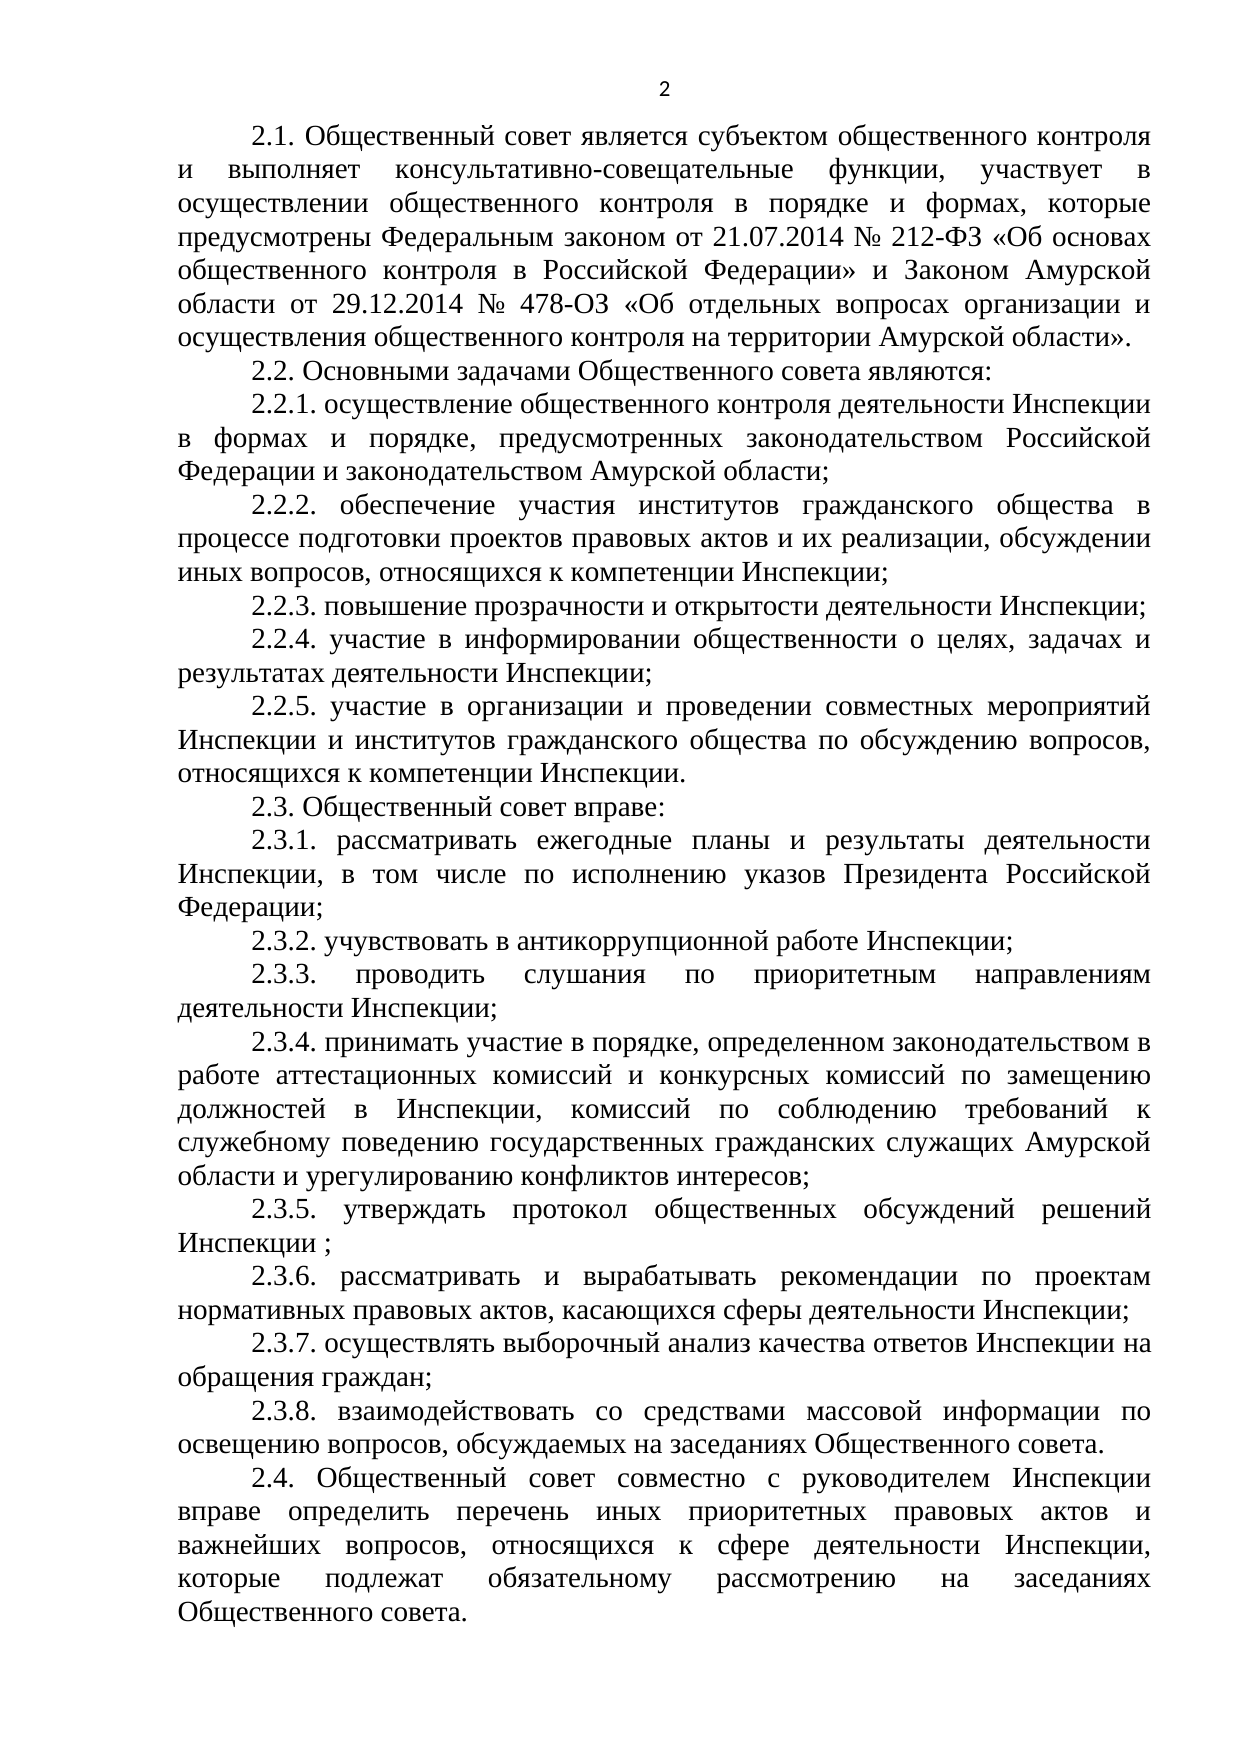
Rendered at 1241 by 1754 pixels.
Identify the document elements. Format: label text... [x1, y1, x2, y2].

text 2.3.3. проводить слушания по приоритетным направлениям деятельности Инспекции; [177, 957, 1152, 1024]
text 2.4. Общественный совет совместно с руководителем Инспекции вправе определить перечень иных приоритетных правовых актов и важнейших вопросов, относящихся к сфере деятельности Инспекции, которые подлежат обязательному рассмотрению на заседаниях Общественного совета. [177, 1460, 1152, 1627]
text 2.3.2. учувствовать в антикоррупционной работе Инспекции; [177, 923, 1152, 957]
text 2.2.2. обеспечение участия институтов гражданского общества в процессе подготовки проектов правовых актов и их реализации, обсуждении иных вопросов, относящихся к компетенции Инспекции; [177, 487, 1152, 588]
text 2.2.5. участие в организации и проведении совместных мероприятий Инспекции и институтов гражданского общества по обсуждению вопросов, относящихся к компетенции Инспекции. [177, 688, 1152, 789]
text 2.2.4. участие в информировании общественности о целях, задачах и результатах деятельности Инспекции; [177, 621, 1152, 688]
text 2.1. Общественный совет является субъектом общественного контроля и выполняет консультативно-совещательные функции, участвует в осуществлении общественного контроля в порядке и формах, которые предусмотрены Федеральным законом от 21.07.2014 № 212-ФЗ «Об основах общественного контроля в Российской Федерации» и Законом Амурской области от 29.12.2014 № 478-ОЗ «Об отдельных вопросах организации и осуществления общественного контроля на территории Амурской области». [177, 118, 1152, 353]
text 2.3.1. рассматривать ежегодные планы и результаты деятельности Инспекции, в том числе по исполнению указов Президента Российской Федерации; [177, 822, 1152, 923]
text 2.3.6. рассматривать и вырабатывать рекомендации по проектам нормативных правовых актов, касающихся сферы деятельности Инспекции; [177, 1258, 1152, 1326]
text 2.3.4. принимать участие в порядке, определенном законодательством в работе аттестационных комиссий и конкурсных комиссий по замещению должностей в Инспекции, комиссий по соблюдению требований к служебному поведению государственных гражданских служащих Амурской области и урегулированию конфликтов интересов; [177, 1024, 1152, 1191]
text 2.3.8. взаимодействовать со средствами массовой информации по освещению вопросов, обсуждаемых на заседаниях Общественного совета. [177, 1393, 1152, 1460]
text 2.2.1. осуществление общественного контроля деятельности Инспекции в формах и порядке, предусмотренных законодательством Российской Федерации и законодательством Амурской области; [177, 386, 1152, 487]
text 2.3.7. осуществлять выборочный анализ качества ответов Инспекции на обращения граждан; [177, 1326, 1152, 1393]
text 2.2.3. повышение прозрачности и открытости деятельности Инспекции; [177, 588, 1152, 621]
text 2.2. Основными задачами Общественного совета являются: [177, 353, 1152, 386]
text 2.3.5. утверждать протокол общественных обсуждений решений Инспекции ; [177, 1191, 1152, 1258]
text 2.3. Общественный совет вправе: [177, 789, 1152, 822]
